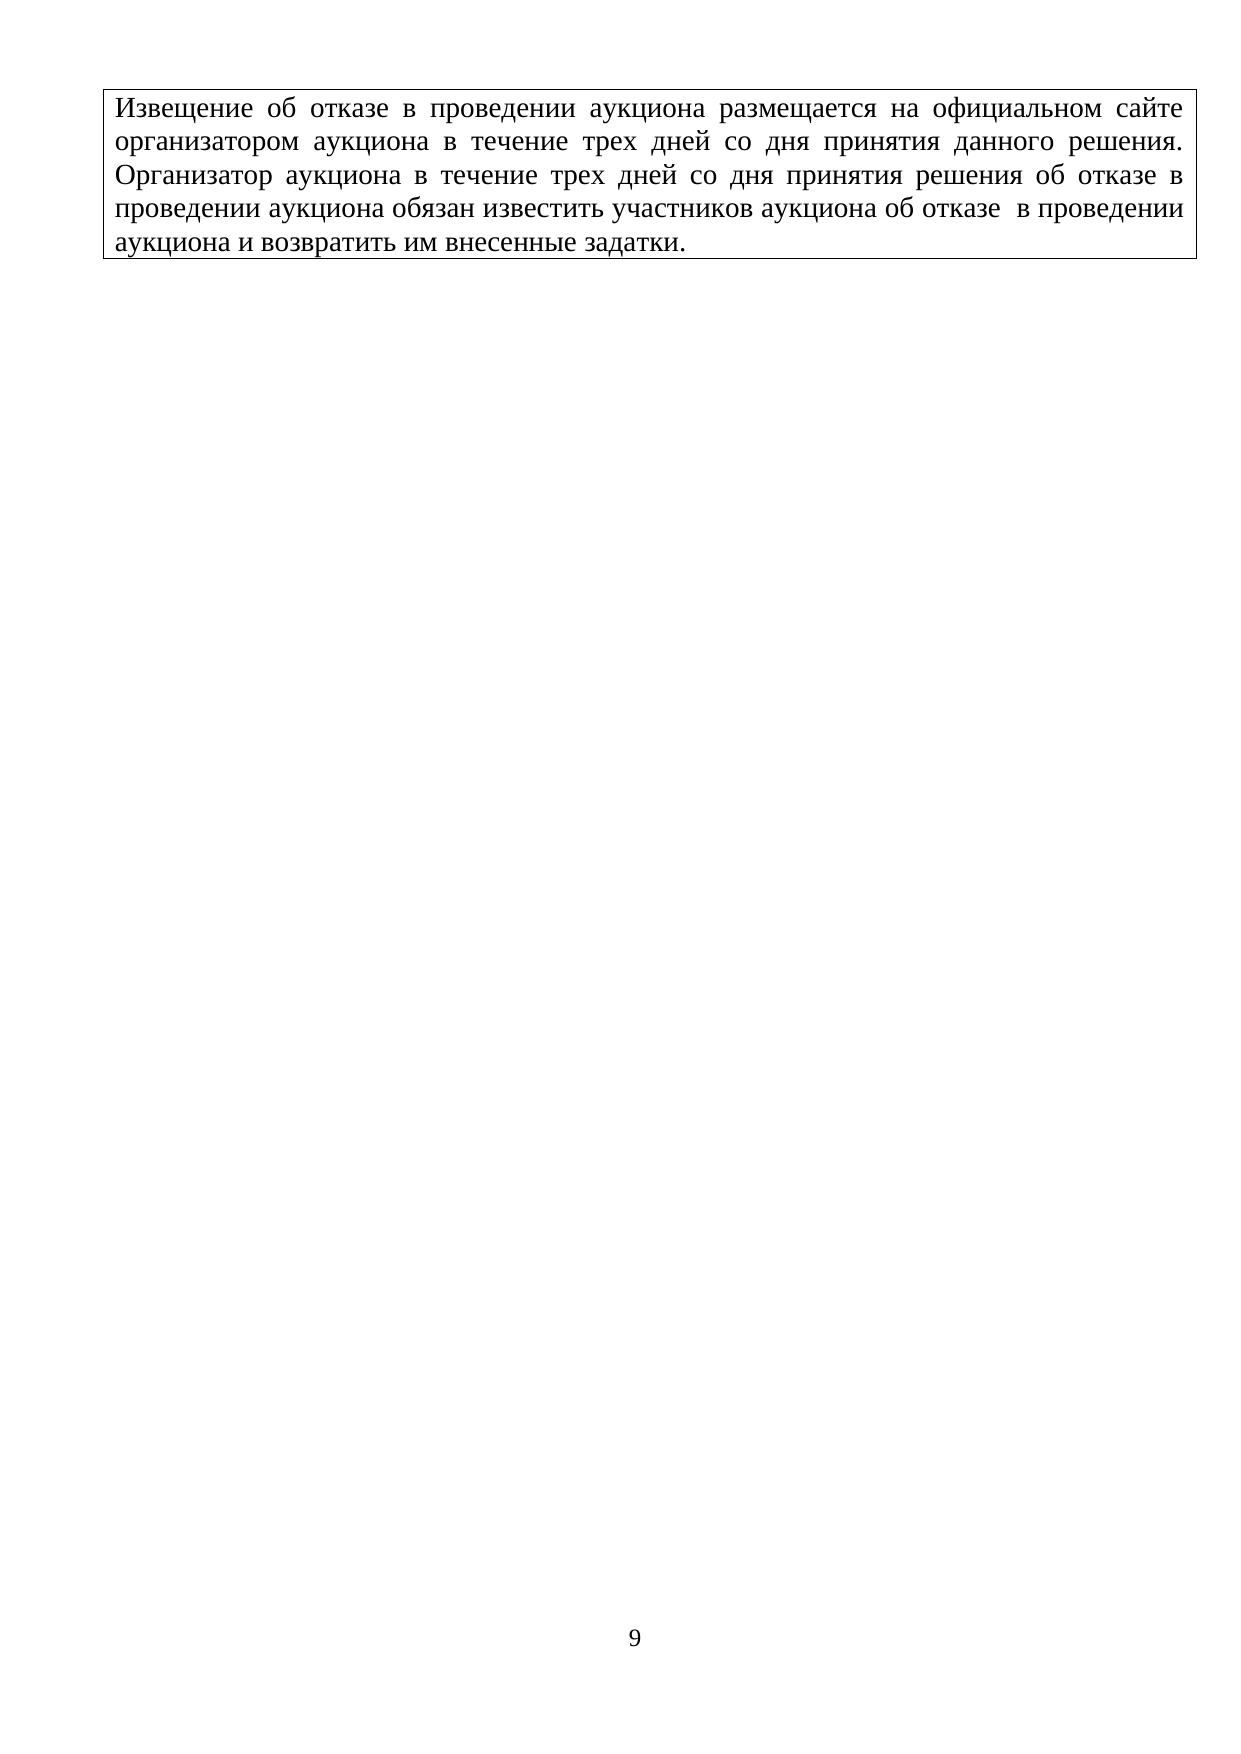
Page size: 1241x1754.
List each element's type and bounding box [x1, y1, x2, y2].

table_cell [104, 90, 1196, 257]
